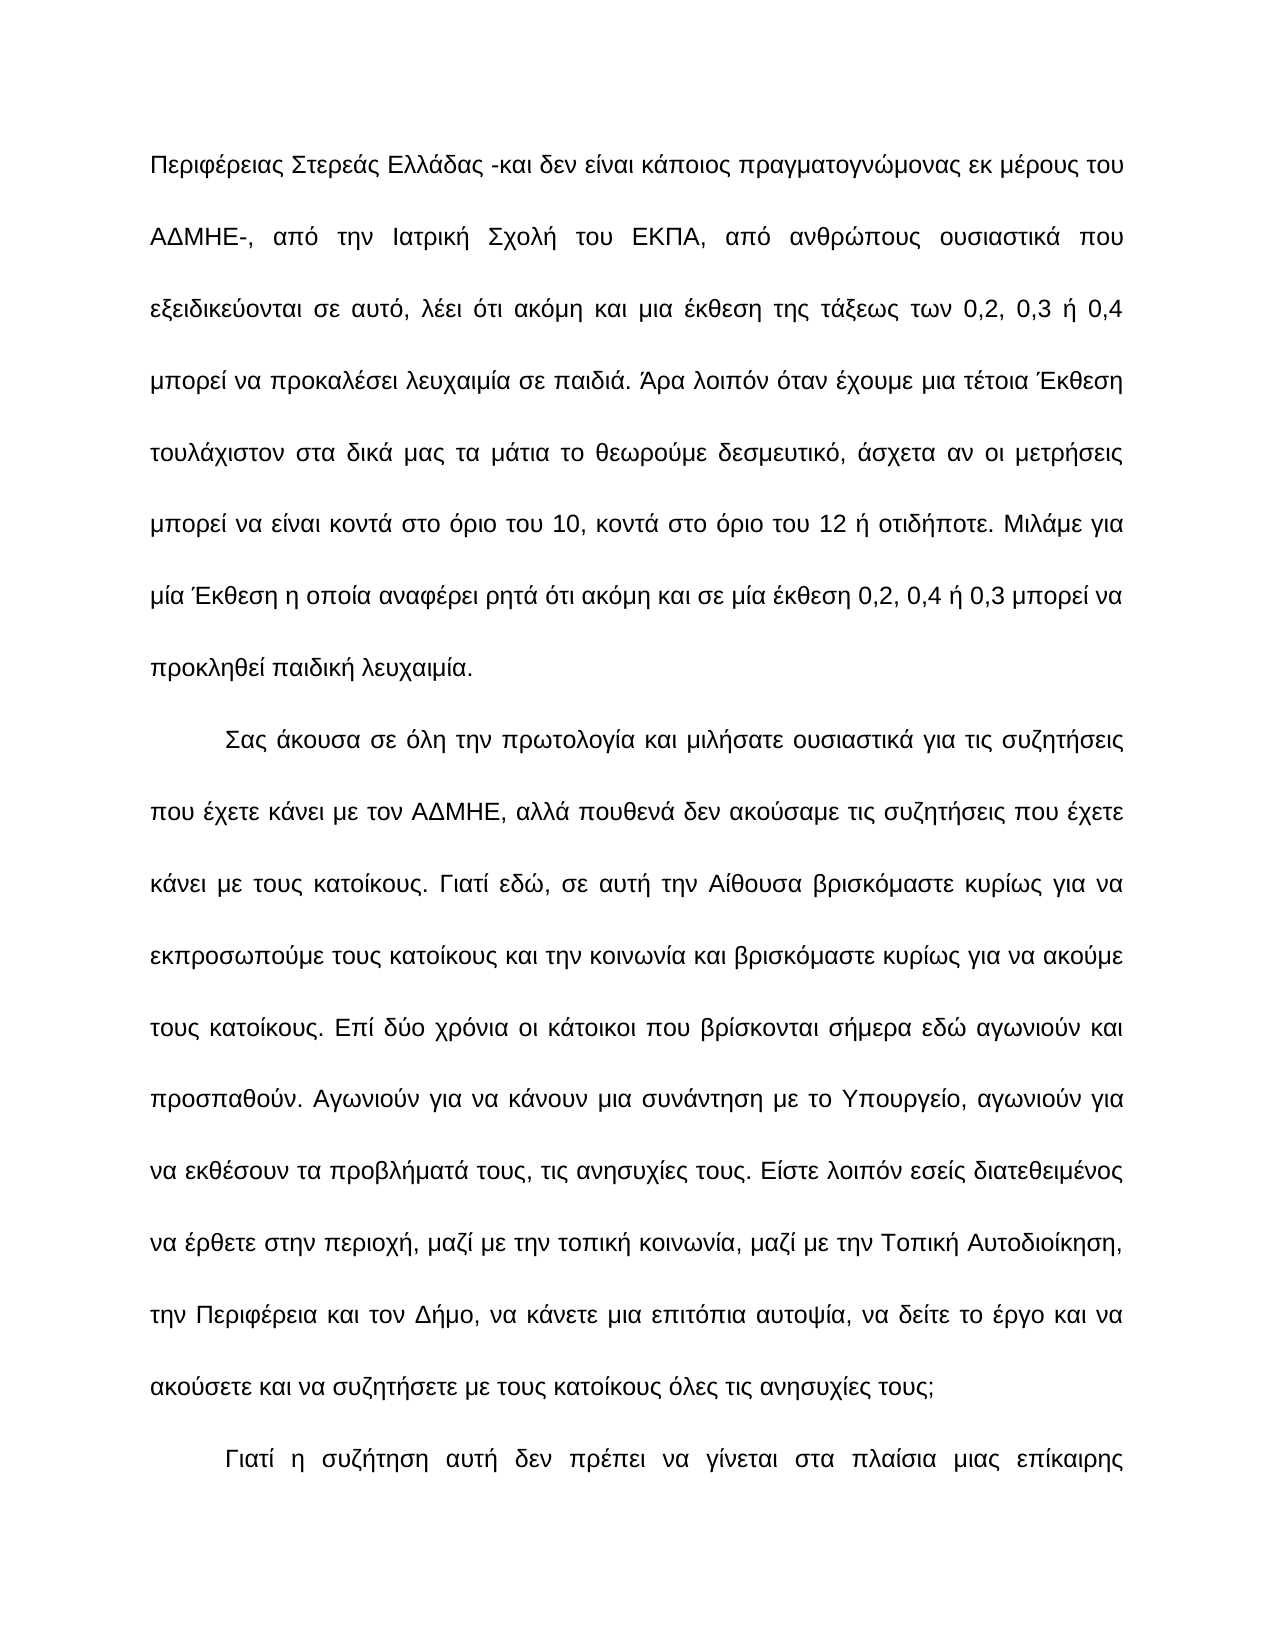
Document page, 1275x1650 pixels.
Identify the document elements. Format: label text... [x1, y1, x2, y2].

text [150, 1444, 1125, 1472]
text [150, 150, 1125, 682]
text Σας άκουσα σε όλη την πρωτολογία και μιλήσατε ουσιαστικά για τις συζητήσεις που έχετε κάνει με τον ΑΔΜΗΕ, αλλά πουθενά δεν ακούσαμε τις συζητήσεις που έχετε κάνει με τους κατοίκους. Γιατί εδώ, σε αυτή την Αίθουσα βρισκόμαστε κυρίως για να εκπροσωπούμε τους κατοίκους και την κοινωνία και βρισκόμαστε κυρίως για να ακούμε τους κατοίκους. Επί δύο χρόνια οι κάτοικοι που βρίσκονται σήμερα εδώ αγωνιούν και προσπαθούν. Αγωνιούν για να κάνουν μια συνάντηση με το Υπουργείο, αγωνιούν για να εκθέσουν τα προβλήματά τους, τις ανησυχίες τους. Είστε λοιπόν εσείς διατεθειμένος να έρθετε στην περιοχή, μαζί με την τοπική κοινωνία, μαζί με την Τοπική Αυτοδιοίκηση, την Περιφέρεια και τον Δήμο, να κάνετε μια επιτόπια αυτοψία, να δείτε το έργο και να ακούσετε και να συζητήσετε με τους κατοίκους όλες τις ανησυχίες τους; [150, 725, 1125, 1401]
